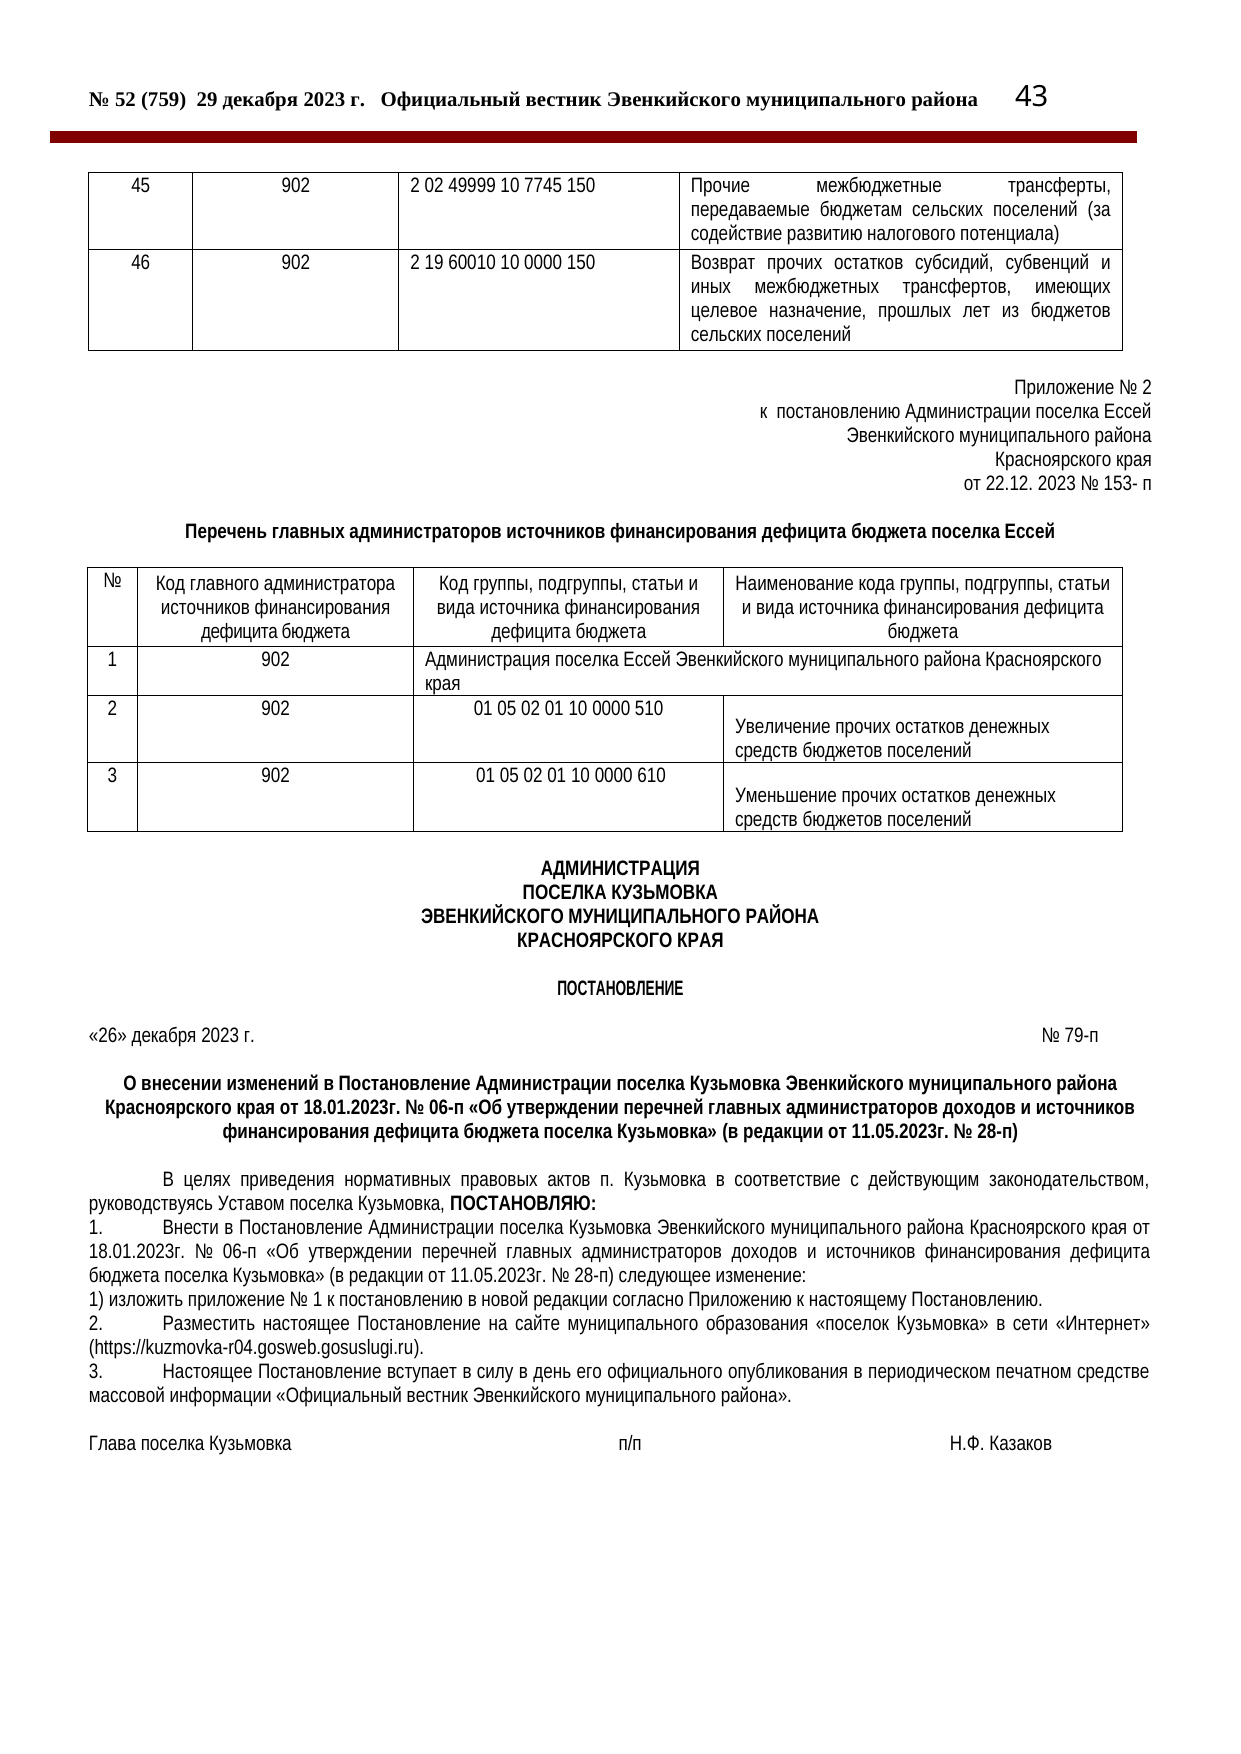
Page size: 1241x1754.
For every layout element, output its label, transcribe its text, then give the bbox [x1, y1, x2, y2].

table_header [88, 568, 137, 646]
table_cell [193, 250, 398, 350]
text АДМИНИСТРАЦИЯ [89, 856, 1152, 879]
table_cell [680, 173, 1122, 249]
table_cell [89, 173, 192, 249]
text ЭВЕНКИЙСКОГО МУНИЦИПАЛЬНОГО РАЙОНА [89, 903, 1152, 927]
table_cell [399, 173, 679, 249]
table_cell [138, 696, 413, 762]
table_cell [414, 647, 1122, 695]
text 2. Разместить настоящее Постановление на сайте муниципального образования «поселок Кузьмовка» в сети «Интернет» (https://kuzmovka-r04.gosweb.gosuslugi.ru). [89, 1311, 1152, 1359]
text к постановлению Администрации поселка Ессей [89, 399, 1152, 423]
text Глава поселка Кузьмовка п/п Н.Ф. Казаков [89, 1431, 1152, 1454]
text «26» декабря 2023 г. № 79-п [89, 1023, 1152, 1047]
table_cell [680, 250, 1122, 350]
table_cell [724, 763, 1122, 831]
list Внести в Постановление Администрации поселка Кузьмовка Эвенкийского муниципального района Красноярского края от 18.01.2023г. № 06-п «Об утверждении перечней главных администраторов доходов и источников финансирования дефицита бюджета поселка Кузьмовка» (в редакции от 11.05.2023г. № 28-п) следующее изменение: [89, 1215, 1152, 1287]
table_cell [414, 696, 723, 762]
text ПОСТАНОВЛЕНИЕ [89, 975, 1152, 999]
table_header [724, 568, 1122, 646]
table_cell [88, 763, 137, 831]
text ПОСЕЛКА КУЗЬМОВКА [89, 879, 1152, 903]
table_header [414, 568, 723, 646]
text от 22.12. 2023 № 153- п [89, 471, 1152, 495]
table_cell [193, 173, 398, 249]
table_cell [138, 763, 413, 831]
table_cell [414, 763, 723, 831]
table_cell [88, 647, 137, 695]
text 3. Настоящее Постановление вступает в силу в день его официального опубликования в периодическом печатном средстве массовой информации «Официальный вестник Эвенкийского муниципального района». [89, 1359, 1152, 1407]
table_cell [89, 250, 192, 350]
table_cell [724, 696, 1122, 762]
text В целях приведения нормативных правовых актов п. Кузьмовка в соответствие с действующим законодательством, руководствуясь Уставом поселка Кузьмовка, ПОСТАНОВЛЯЮ: [89, 1167, 1152, 1215]
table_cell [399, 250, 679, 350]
text Приложение № 2 [89, 375, 1152, 399]
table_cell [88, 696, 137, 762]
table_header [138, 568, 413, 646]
text КРАСНОЯРСКОГО КРАЯ [89, 927, 1152, 951]
text Эвенкийского муниципального района [89, 423, 1152, 447]
text 1) изложить приложение № 1 к постановлению в новой редакции согласно Приложению к настоящему Постановлению. [89, 1287, 1152, 1311]
text О внесении изменений в Постановление Администрации поселка Кузьмовка Эвенкийского муниципального района Красноярского края от 18.01.2023г. № 06-п «Об утверждении перечней главных администраторов доходов и источников финансирования дефицита бюджета поселка Кузьмовка» (в редакции от 11.05.2023г. № 28-п) [89, 1071, 1152, 1143]
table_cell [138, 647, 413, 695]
text Красноярского края [89, 447, 1152, 471]
text Перечень главных администраторов источников финансирования дефицита бюджета поселка Ессей [89, 519, 1152, 543]
